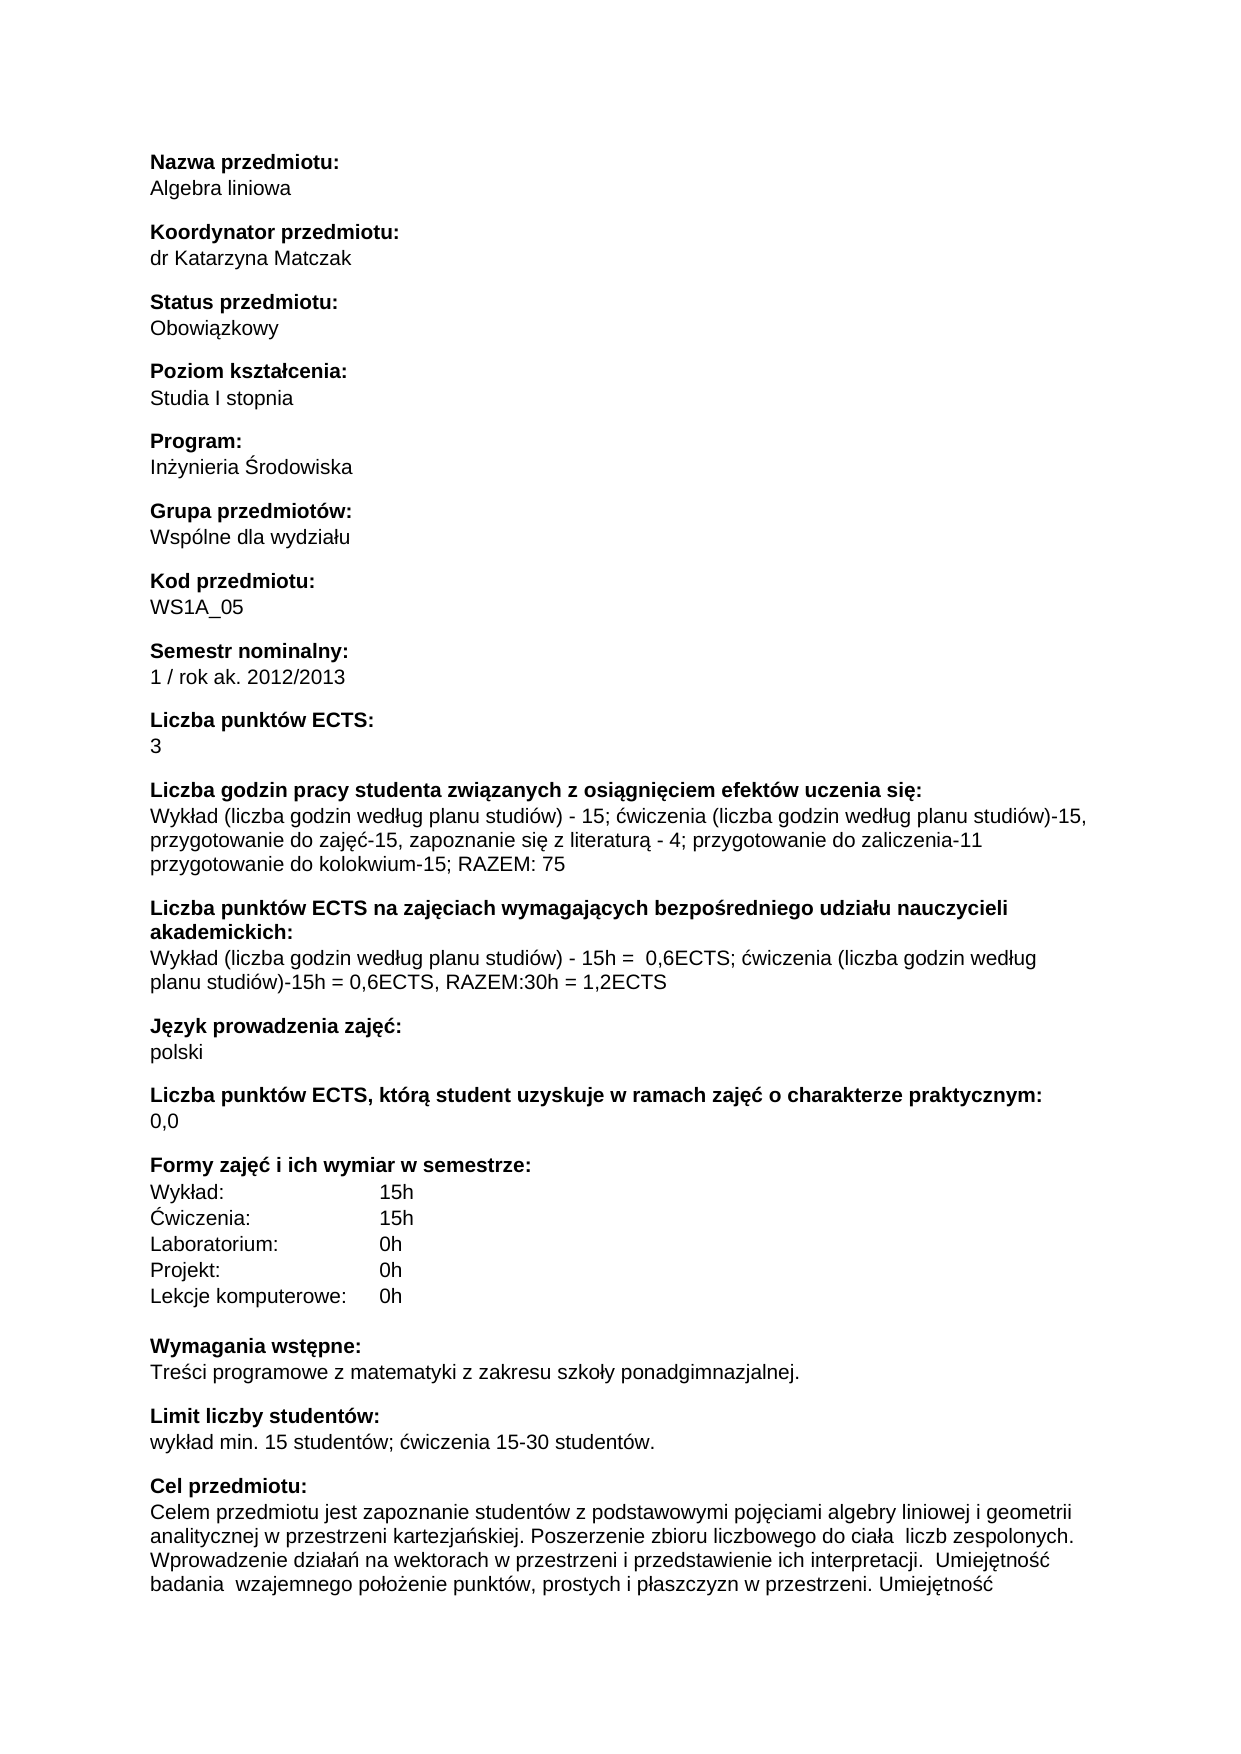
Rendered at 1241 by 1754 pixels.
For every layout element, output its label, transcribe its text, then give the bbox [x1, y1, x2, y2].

table_header Wykład: [140, 1180, 367, 1204]
text Poziom kształcenia: [150, 359, 1090, 383]
text Kod przedmiotu: [150, 569, 1090, 593]
text 1 / rok ak. 2012/2013 [150, 664, 1090, 688]
table_cell 15h [369, 1204, 597, 1230]
text Inżynieria Środowiska [150, 455, 1090, 479]
text Algebra liniowa [150, 176, 1090, 200]
text 0,0 [150, 1109, 1090, 1133]
text Studia I stopnia [150, 385, 1090, 409]
text Wymagania wstępne: [150, 1334, 1090, 1358]
text Status przedmiotu: [150, 289, 1090, 313]
text Liczba godzin pracy studenta związanych z osiągnięciem efektów uczenia się: [150, 778, 1090, 802]
text Liczba punktów ECTS, którą student uzyskuje w ramach zajęć o charakterze praktycznym: [150, 1083, 1090, 1107]
text Grupa przedmiotów: [150, 499, 1090, 523]
text wykład min. 15 studentów; ćwiczenia 15-30 studentów. [150, 1430, 1090, 1454]
text Nazwa przedmiotu: [150, 150, 1090, 174]
table_cell Projekt: [140, 1258, 367, 1282]
table_cell Ćwiczenia: [140, 1206, 367, 1230]
text Liczba punktów ECTS na zajęciach wymagających bezpośredniego udziału nauczycieli akademickich: [150, 896, 1090, 944]
text WS1A_05 [150, 595, 1090, 619]
text Treści programowe z matematyki z zakresu szkoły ponadgimnazjalnej. [150, 1360, 1090, 1384]
table_header 15h [369, 1180, 597, 1204]
table_cell Laboratorium: [140, 1232, 367, 1256]
text Obowiązkowy [150, 316, 1090, 339]
text Język prowadzenia zajęć: [150, 1013, 1090, 1037]
text Wykład (liczba godzin według planu studiów) - 15; ćwiczenia (liczba godzin według planu studiów)-15, przygotowanie do zajęć-15, zapoznanie się z literaturą - 4; przygotowanie do zaliczenia-11 przygotowanie do kolokwium-15; RAZEM: 75 [150, 804, 1090, 876]
text Koordynator przedmiotu: [150, 220, 1090, 244]
table_cell 0h [369, 1282, 597, 1308]
text 3 [150, 734, 1090, 758]
text Liczba punktów ECTS: [150, 708, 1090, 732]
text Formy zajęć i ich wymiar w semestrze: [150, 1153, 1090, 1177]
text Limit liczby studentów: [150, 1404, 1090, 1428]
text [150, 1499, 1090, 1595]
table_cell Lekcje komputerowe: [140, 1284, 367, 1308]
table_cell 0h [369, 1256, 597, 1282]
text Semestr nominalny: [150, 638, 1090, 662]
text dr Katarzyna Matczak [150, 246, 1090, 270]
text Wspólne dla wydziału [150, 525, 1090, 549]
text Program: [150, 429, 1090, 453]
text polski [150, 1039, 1090, 1063]
table_cell 0h [369, 1230, 597, 1256]
text Wykład (liczba godzin według planu studiów) - 15h = 0,6ECTS; ćwiczenia (liczba godzin według planu studiów)-15h = 0,6ECTS, RAZEM:30h = 1,2ECTS [150, 946, 1090, 994]
text Cel przedmiotu: [150, 1473, 1090, 1497]
